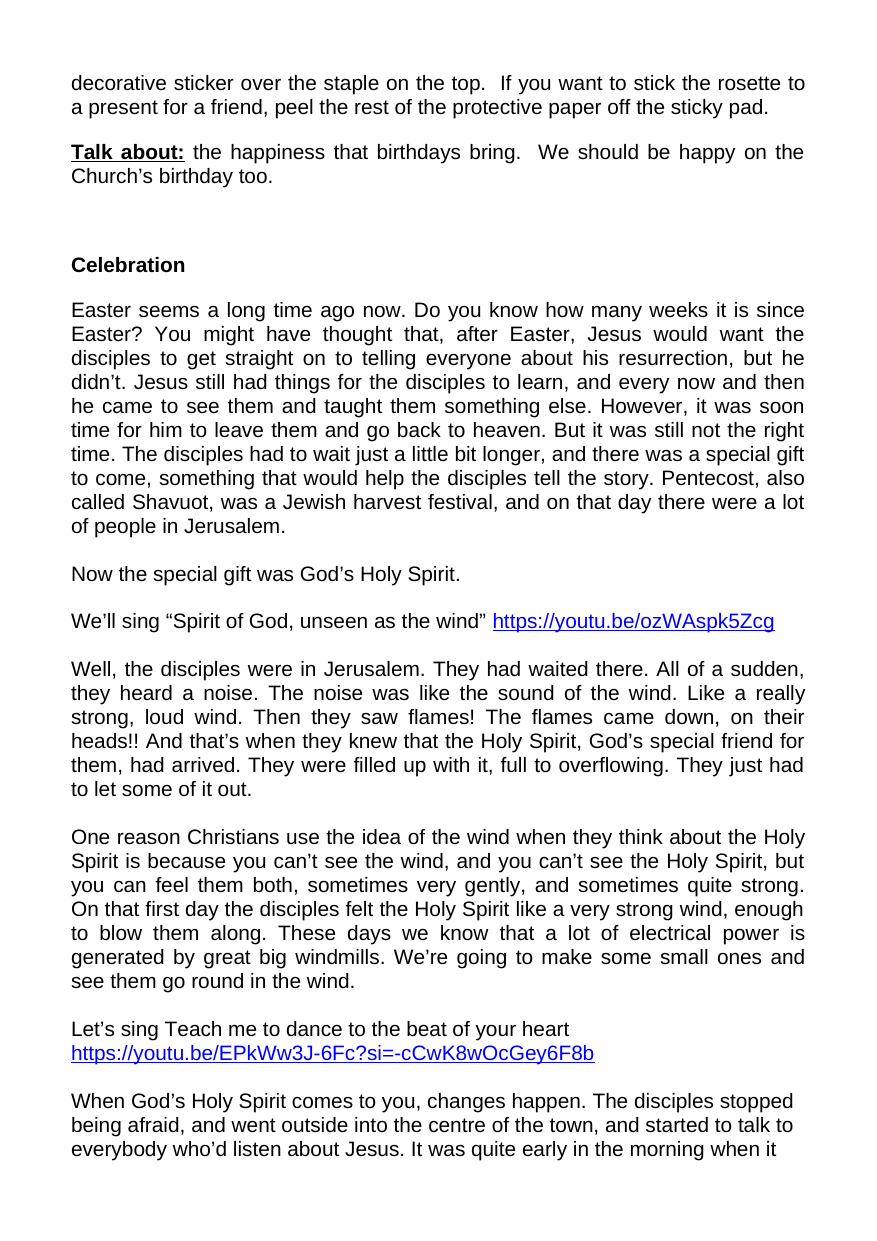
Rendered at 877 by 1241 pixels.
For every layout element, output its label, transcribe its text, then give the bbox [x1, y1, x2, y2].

text One reason Christians use the idea of the wind when they think about the Holy Spirit is because you can’t see the wind, and you can’t see the Holy Spirit, but you can feel them both, sometimes very gently, and sometimes quite strong. On that first day the disciples felt the Holy Spirit like a very strong wind, enough to blow them along. These days we know that a lot of electrical power is generated by great big windmills. We’re going to make some small ones and see them go round in the wind. [71, 825, 806, 993]
text Easter seems a long time ago now. Do you know how many weeks it is since Easter? You might have thought that, after Easter, Jesus would want the disciples to get straight on to telling everyone about his resurrection, but he didn’t. Jesus still had things for the disciples to learn, and every now and then he came to see them and taught them something else. However, it was soon time for him to leave them and go back to heaven. But it was still not the right time. The disciples had to wait just a little bit longer, and there was a special gift to come, something that would help the disciples tell the story. Pentecost, also called Shavuot, was a Jewish harvest festival, and on that day there were a lot of people in Jerusalem. [71, 298, 806, 537]
text Well, the disciples were in Jerusalem. They had waited there. All of a sudden, they heard a noise. The noise was like the sound of the wind. Like a really strong, loud wind. Then they saw flames! The flames came down, on their heads!! And that’s when they knew that the Holy Spirit, God’s special friend for them, had arrived. They were filled up with it, full to overflowing. They just had to let some of it out. [71, 657, 806, 801]
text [71, 71, 806, 119]
text Now the special gift was God’s Holy Spirit. [71, 561, 806, 585]
text Let’s sing Teach me to dance to the beat of your heart https://youtu.be/EPkWw3J-6Fc?si=-cCwK8wOcGey6F8b [71, 1017, 806, 1064]
text We’ll sing “Spirit of God, unseen as the wind” https://youtu.be/ozWAspk5Zcg [71, 609, 806, 633]
text Talk about: the happiness that birthdays bring. We should be happy on the Church’s birthday too. [71, 139, 806, 187]
text Celebration [71, 253, 806, 277]
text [71, 1088, 806, 1160]
